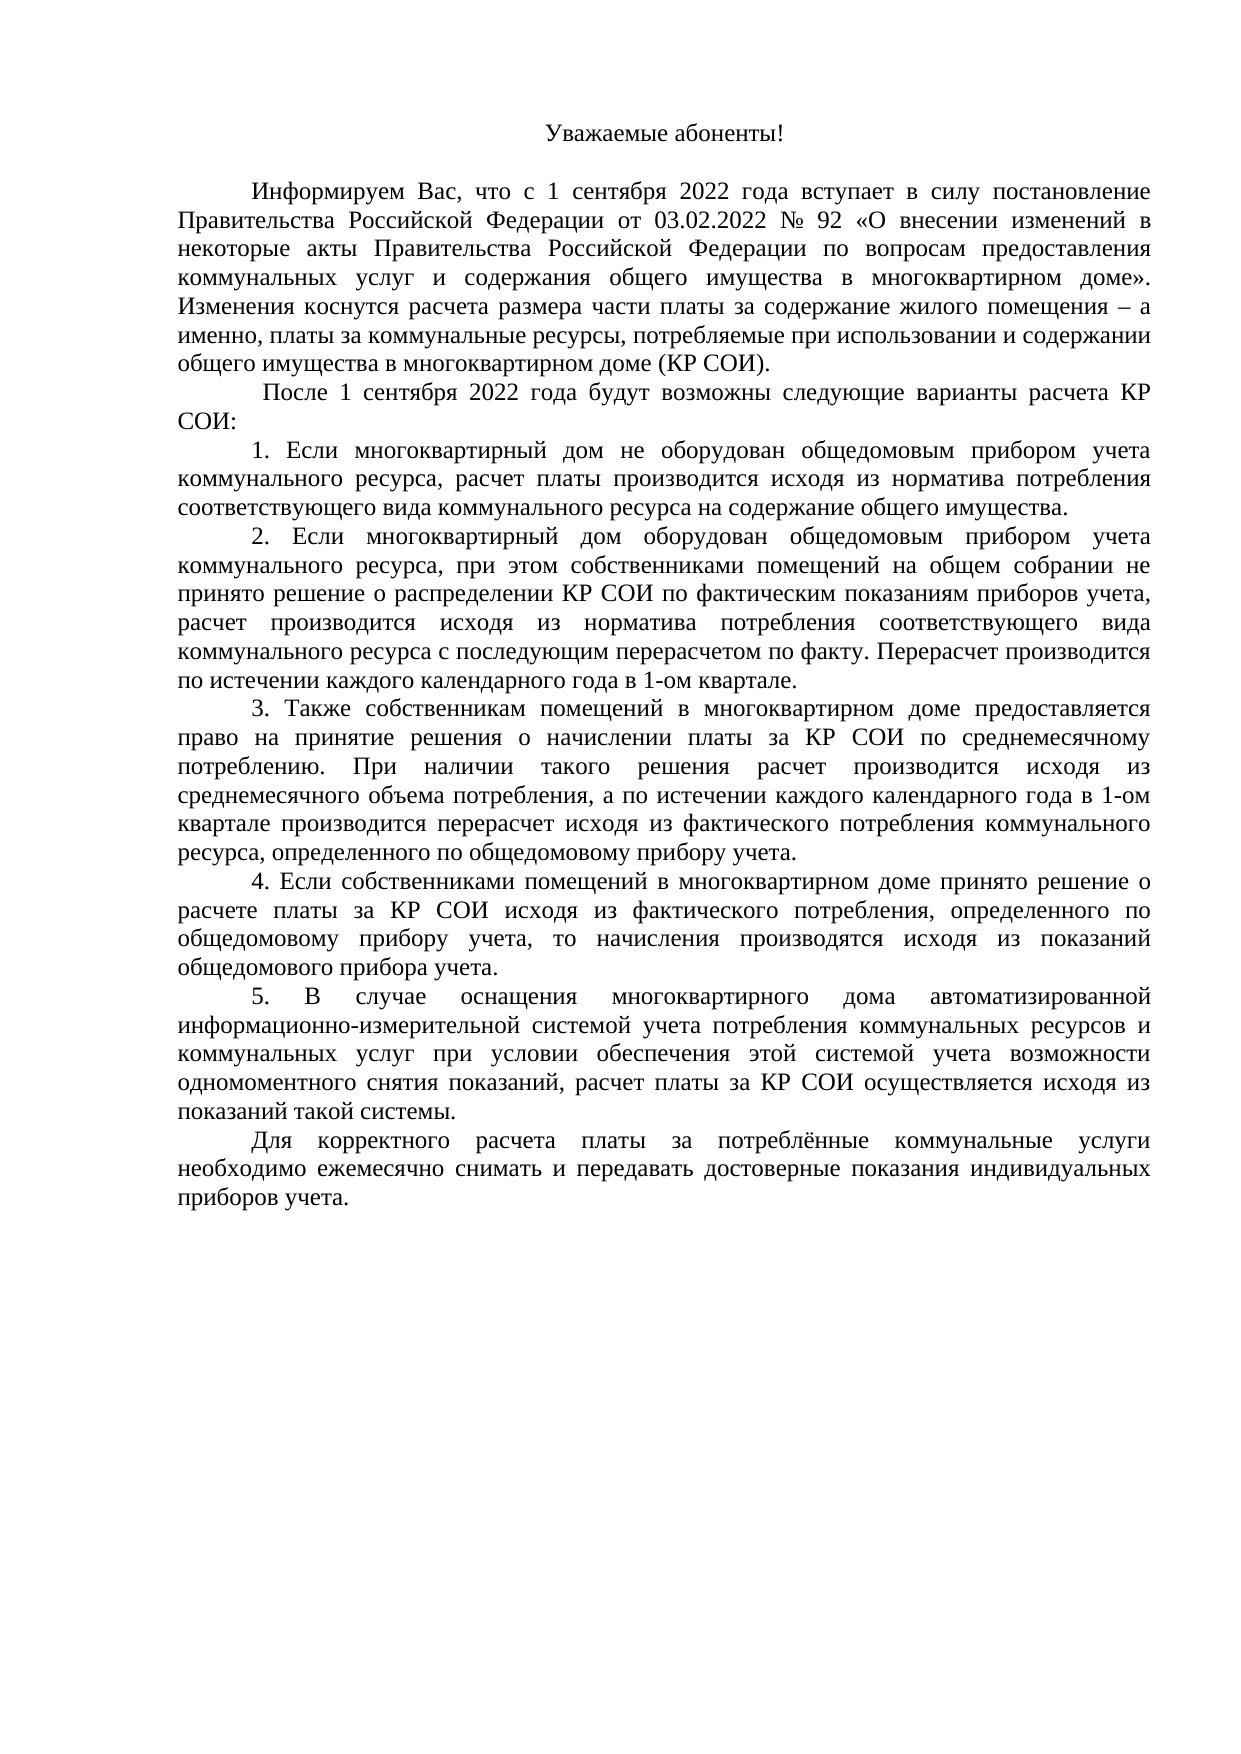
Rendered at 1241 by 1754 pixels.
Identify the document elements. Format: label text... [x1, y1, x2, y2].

text 1️. Если многоквартирный дом не оборудован общедомовым прибором учета коммунального ресурса, расчет платы производится исходя из норматива потребления соответствующего вида коммунального ресурса на содержание общего имущества. [177, 435, 1152, 521]
text 5️. В случае оснащения многоквартирного дома автоматизированной информационно-измерительной системой учета потребления коммунальных ресурсов и коммунальных услуг при условии обеспечения этой системой учета возможности одномоментного снятия показаний, расчет платы за КР СОИ осуществляется исходя из показаний такой системы. [177, 981, 1152, 1125]
text Информируем Вас, что с 1 сентября 2022 года вступает в силу постановление Правительства Российской Федерации от 03.02.2022 № 92 «О внесении изменений в некоторые акты Правительства Российской Федерации по вопросам предоставления коммунальных услуг и содержания общего имущества в многоквартирном доме». Изменения коснутся расчета размера части платы за содержание жилого помещения – а именно, платы за коммунальные ресурсы, потребляемые при использовании и содержании общего имущества в многоквартирном доме (КР СОИ). [177, 176, 1152, 377]
text 2️. Если многоквартирный дом оборудован общедомовым прибором учета коммунального ресурса, при этом собственниками помещений на общем собрании не принято решение о распределении КР СОИ по фактическим показаниям приборов учета, расчет производится исходя из норматива потребления соответствующего вида коммунального ресурса с последующим перерасчетом по факту. Перерасчет производится по истечении каждого календарного года в 1-ом квартале. [177, 521, 1152, 693]
text Уважаемые абоненты! [177, 118, 1152, 147]
text 3️. Также собственникам помещений в многоквартирном доме предоставляется право на принятие решения о начислении платы за КР СОИ по среднемесячному потреблению. При наличии такого решения расчет производится исходя из среднемесячного объема потребления, а по истечении каждого календарного года в 1-ом квартале производится перерасчет исходя из фактического потребления коммунального ресурса, определенного по общедомовому прибору учета. [177, 693, 1152, 866]
text После 1 сентября 2022 года будут возможны следующие варианты расчета КР СОИ: [177, 377, 1152, 435]
text 4️. Если собственниками помещений в многоквартирном доме принято решение о расчете платы за КР СОИ исходя из фактического потребления, определенного по общедомовому прибору учета, то начисления производятся исходя из показаний общедомового прибора учета. [177, 866, 1152, 981]
text Для корректного расчета платы за потреблённые коммунальные услуги необходимо ежемесячно снимать и передавать достоверные показания индивидуальных приборов учета. [177, 1125, 1152, 1211]
